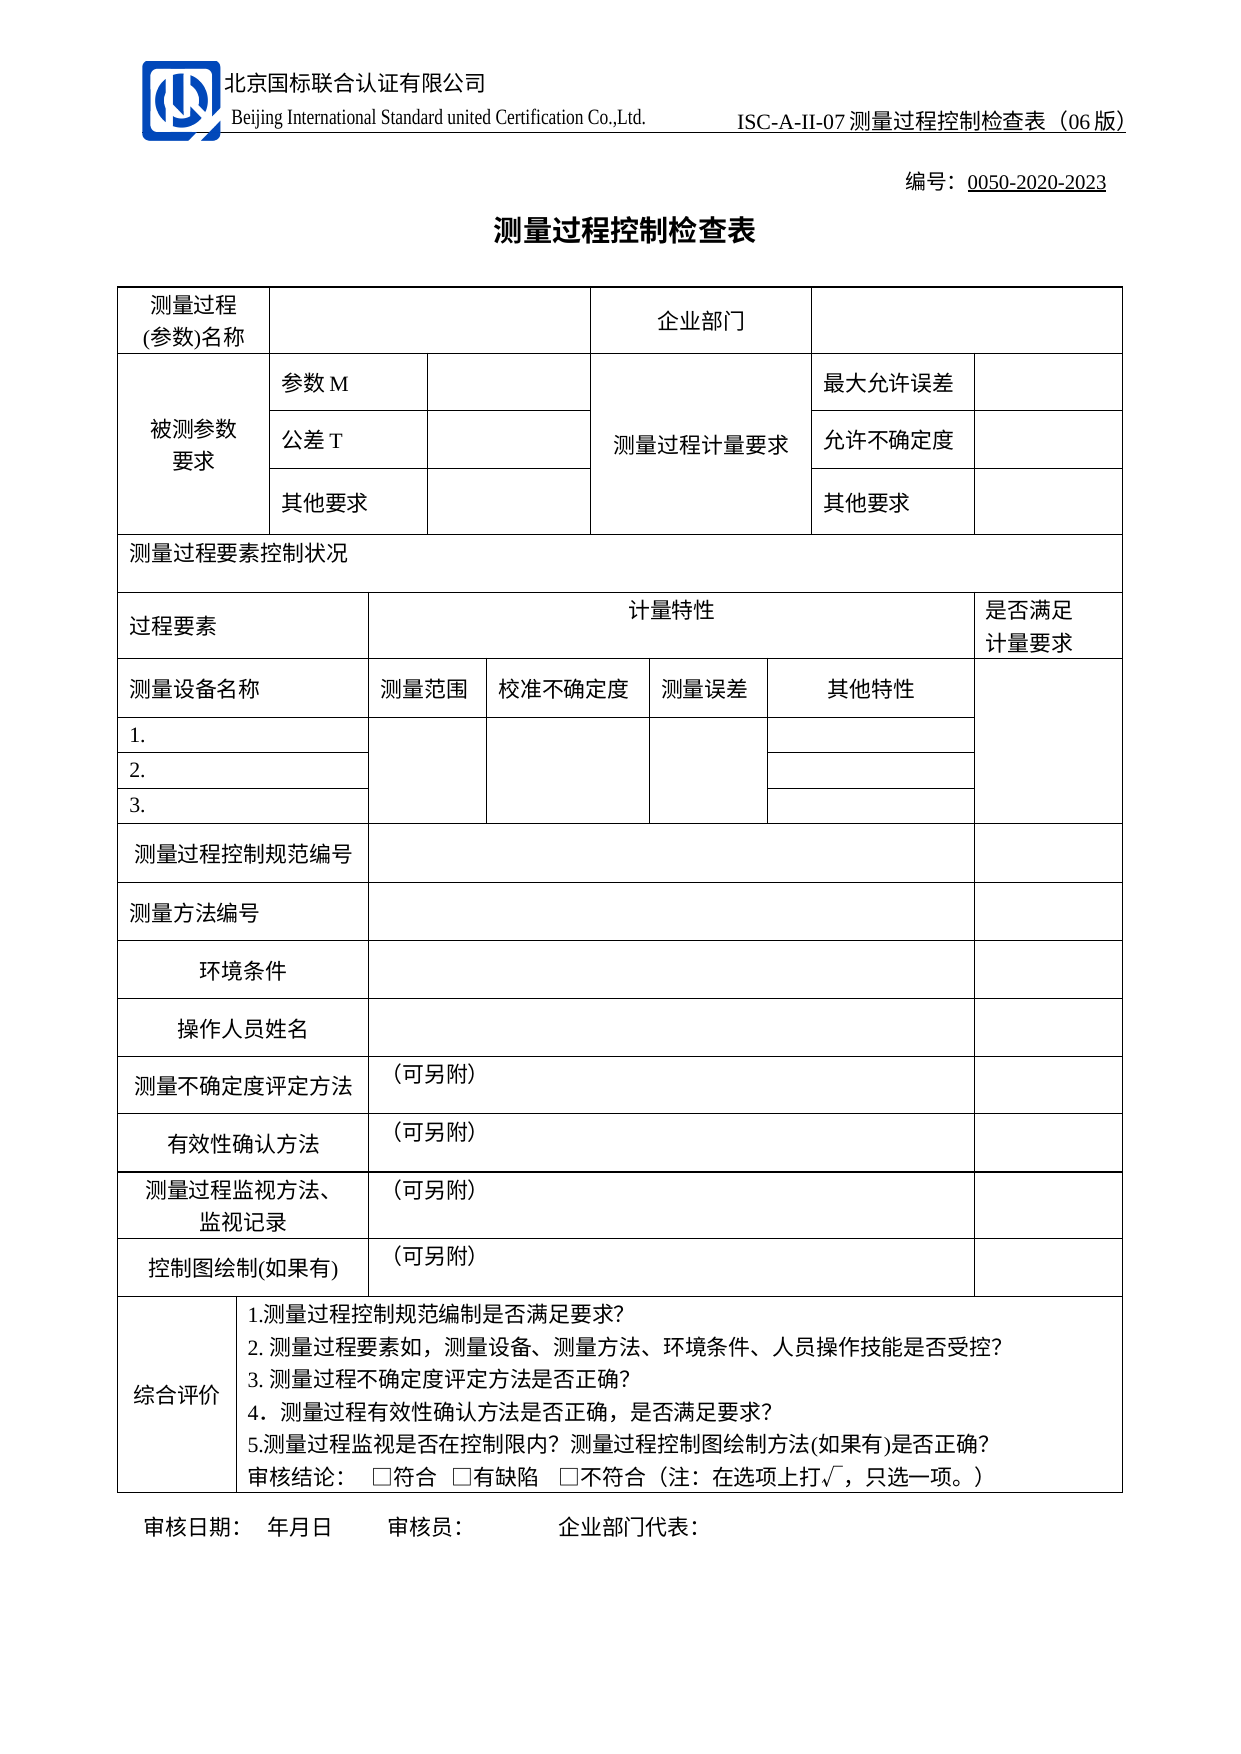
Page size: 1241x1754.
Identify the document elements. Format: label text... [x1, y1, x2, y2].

table_cell 参数M [270, 354, 427, 410]
table_cell 测量方法编号 [118, 883, 368, 940]
table_cell [768, 753, 974, 788]
table_cell 校准不确定度 [487, 659, 649, 717]
picture [142, 61, 221, 141]
table_cell 允许不确定度 [812, 411, 974, 468]
table_cell 计量特性 [369, 593, 974, 658]
table_cell 最大允许误差 [812, 354, 974, 410]
table_cell 其他特性 [768, 659, 974, 717]
table_cell 测量过程监视方法、 监视记录 [118, 1173, 368, 1237]
table_cell 公差T [270, 411, 427, 468]
table_cell [975, 824, 1122, 882]
table_header 测量过程 (参数)名称 [118, 288, 269, 352]
table_cell 其他要求 [812, 469, 974, 534]
table_cell [369, 718, 486, 823]
text 编号：0050-2020-2023 [144, 164, 1106, 196]
table_cell 3. [118, 789, 368, 823]
table_cell [975, 411, 1122, 468]
table_cell 过程要素 [118, 593, 368, 658]
table_cell 操作人员姓名 [118, 999, 368, 1056]
table_cell [975, 1173, 1122, 1237]
table_cell 被测参数 要求 [118, 354, 269, 534]
text 测量过程控制检查表 [144, 196, 1106, 261]
table_cell [428, 354, 590, 410]
table_cell [487, 718, 649, 823]
table_cell [369, 999, 974, 1056]
table_cell 其他要求 [270, 469, 427, 534]
table_cell [369, 883, 974, 940]
table_cell （可另附） [369, 1114, 974, 1171]
table_cell （可另附） [369, 1173, 974, 1237]
table_cell [975, 1239, 1122, 1296]
table_cell 综合评价 [118, 1297, 236, 1492]
table_cell [975, 999, 1122, 1056]
table_cell [975, 883, 1122, 940]
table_cell [975, 354, 1122, 410]
table_cell 测量设备名称 [118, 659, 368, 717]
table_cell [975, 659, 1122, 823]
table_header [270, 288, 590, 352]
table_cell 2. [118, 753, 368, 788]
text 审核日期： 年月日 审核员： 企业部门代表： [144, 1509, 1106, 1542]
table_cell 测量过程要素控制状况 [118, 535, 1122, 592]
table_header 企业部门 [591, 288, 811, 352]
table_cell [975, 469, 1122, 534]
table_cell 测量误差 [650, 659, 767, 717]
table_header [812, 288, 1122, 352]
table_cell [768, 718, 974, 752]
table_cell [650, 718, 767, 823]
table_cell 环境条件 [118, 941, 368, 998]
table_cell 测量过程计量要求 [591, 354, 811, 534]
table_cell [428, 469, 590, 534]
table_cell 控制图绘制(如果有) [118, 1239, 368, 1296]
table_cell [369, 941, 974, 998]
table_cell 测量过程控制规范编号 [118, 824, 368, 882]
table_cell [975, 1057, 1122, 1113]
table_cell [768, 789, 974, 823]
table_cell [975, 941, 1122, 998]
table_cell 有效性确认方法 [118, 1114, 368, 1171]
table_cell [975, 1114, 1122, 1171]
table_cell 是否满足 计量要求 [975, 593, 1122, 658]
table_cell （可另附） [369, 1057, 974, 1113]
table_cell 测量不确定度评定方法 [118, 1057, 368, 1113]
table_cell 1.测量过程控制规范编制是否满足要求？ 2. 测量过程要素如，测量设备、测量方法、环境条件、人员操作技能是否受控？ 3. 测量过程不确定度评定方法是否正确？ 4．测量过程有效性确认方法是否正确，是否满足要求？ 5.测量过程监视是否在控制限内？测量过程控制图绘制方法(如果有)是否正确？ 审核结论： □符合 □有缺陷 □不符合（注：在选项上打√，只选一项。） [237, 1297, 1122, 1492]
table_cell [428, 411, 590, 468]
table_cell 1. [118, 718, 368, 752]
table_cell （可另附） [369, 1239, 974, 1296]
table_cell [369, 824, 974, 882]
table_cell 测量范围 [369, 659, 486, 717]
